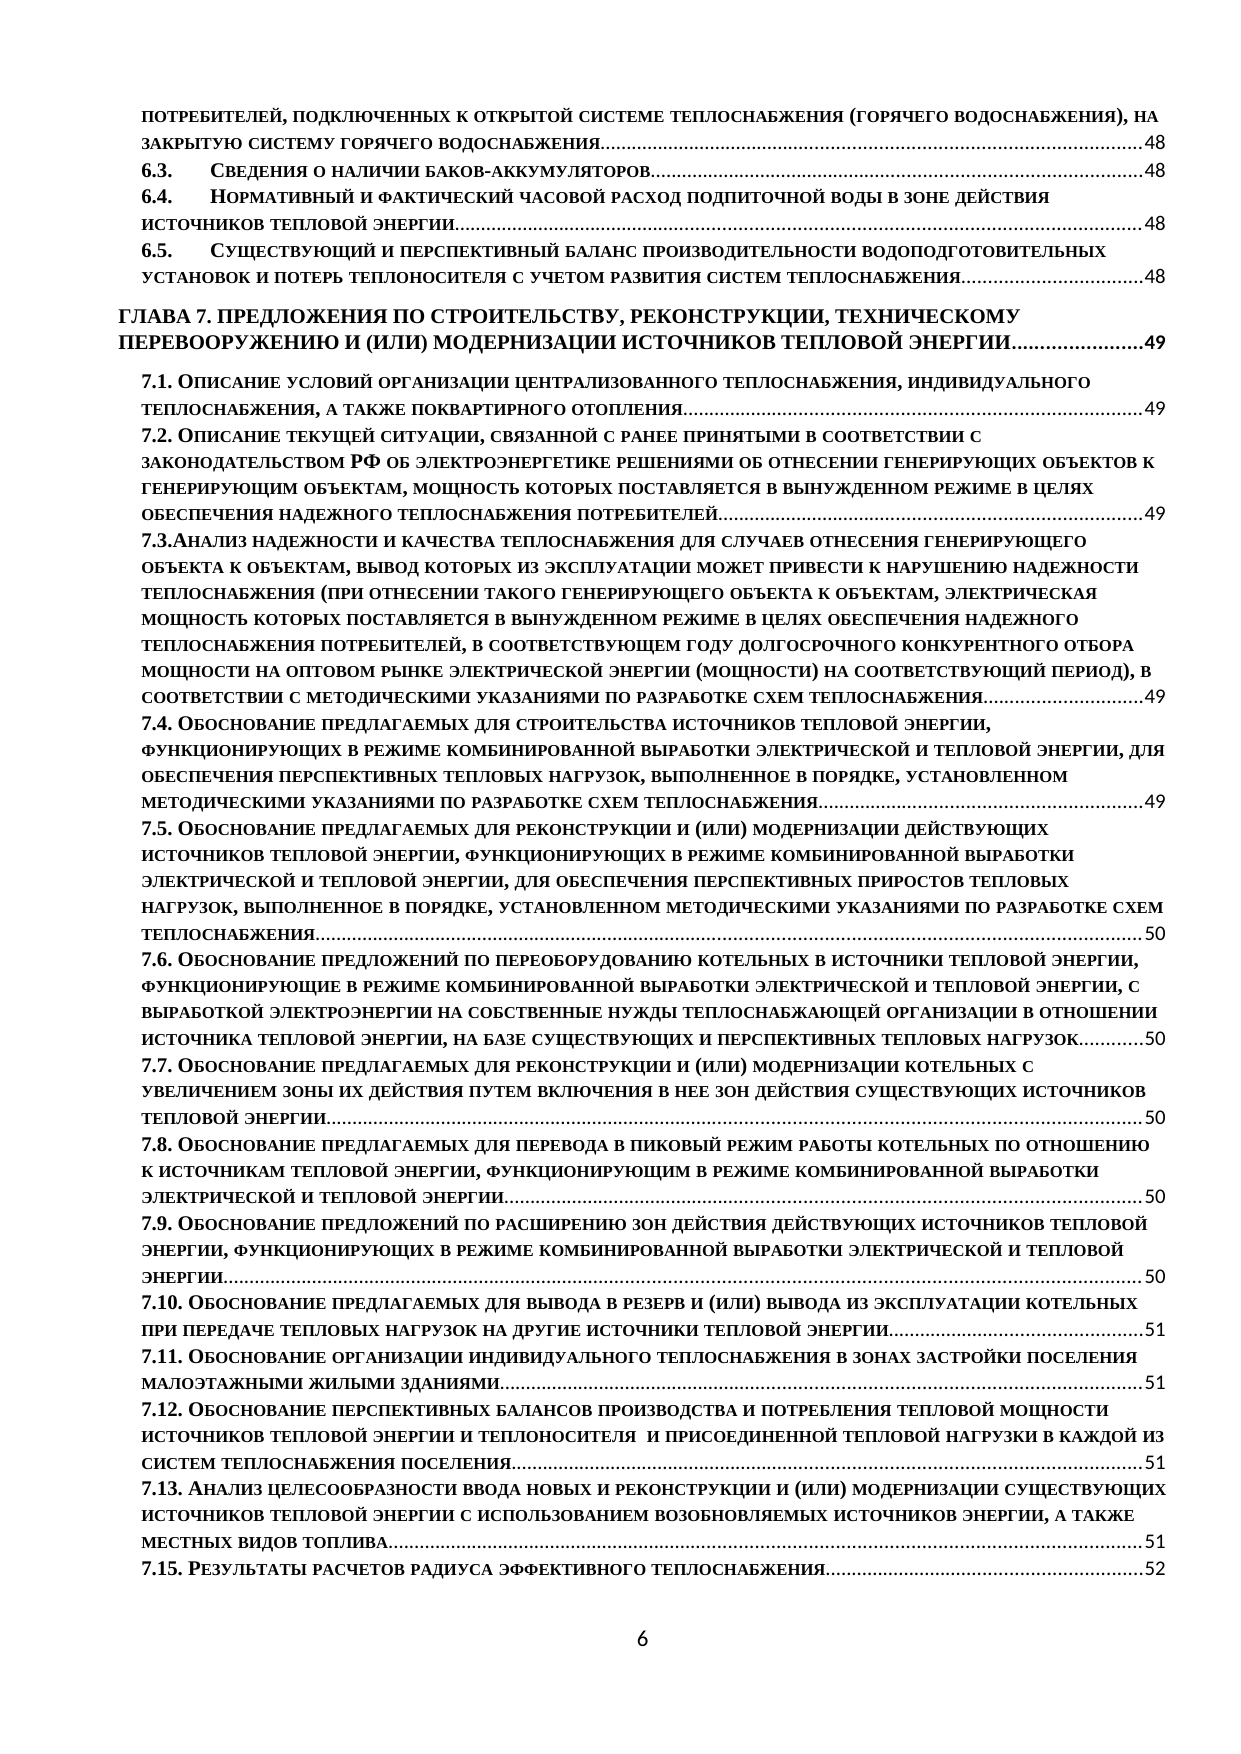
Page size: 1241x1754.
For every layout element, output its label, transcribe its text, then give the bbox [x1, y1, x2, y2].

text 7.11. Обоснование организации индивидуального теплоснабжения в зонах застройки поселения малоэтажными жилыми зданиями 51 [141, 1344, 1167, 1395]
text 7.2. Описание текущей ситуации, связанной с ранее принятыми в соответствии с законодательством РФ об электроэнергетике решениями об отнесении генерирующих объектов к генерирующим объектам, мощность которых поставляется в вынужденном режиме в целях обеспечения надежного теплоснабжения потребителей 49 [141, 423, 1167, 526]
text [141, 103, 1167, 155]
text 7.6. Обоснование предложений по переоборудованию котельных в источники тепловой энергии, функционирующие в режиме комбинированной выработки электрической и тепловой энергии, с выработкой электроэнергии на собственные нужды теплоснабжающей организации в отношении источника тепловой энергии, на базе существующих и перспективных тепловых нагрузок 50 [141, 947, 1167, 1051]
text 6.3. Сведения о наличии баков-аккумуляторов 48 [141, 157, 1167, 182]
text 7.4. Обоснование предлагаемых для строительства источников тепловой энергии, функционирующих в режиме комбинированной выработки электрической и тепловой энергии, для обеспечения перспективных тепловых нагрузок, выполненное в порядке, установленном методическими указаниями по разработке схем теплоснабжения 49 [141, 711, 1167, 814]
text 6.4. Нормативный и фактический часовой расход подпиточной воды в зоне действия источников тепловой энергии 48 [141, 184, 1167, 236]
text 7.3.Анализ надежности и качества теплоснабжения для случаев отнесения генерирующего объекта к объектам, вывод которых из эксплуатации может привести к нарушению надежности теплоснабжения (при отнесении такого генерирующего объекта к объектам, электрическая мощность которых поставляется в вынужденном режиме в целях обеспечения надежного теплоснабжения потребителей, в соответствующем году долгосрочного конкурентного отбора мощности на оптовом рынке электрической энергии (мощности) на соответствующий период), в соответствии с методическими указаниями по разработке схем теплоснабжения 49 [141, 528, 1167, 709]
text 7.10. Обоснование предлагаемых для вывода в резерв и (или) вывода из эксплуатации котельных при передаче тепловых нагрузок на другие источники тепловой энергии 51 [141, 1290, 1167, 1342]
text 7.8. Обоснование предлагаемых для перевода в пиковый режим работы котельных по отношению к источникам тепловой энергии, функционирующим в режиме комбинированной выработки электрической и тепловой энергии 50 [141, 1132, 1167, 1209]
text Глава 7. Предложения по строительству, реконструкции, техническому перевооружению и (или) модернизации источников тепловой энергии 49 [118, 303, 1167, 355]
text 6.5. Существующий и перспективный баланс производительности водоподготовительных установок и потерь теплоносителя с учетом развития систем теплоснабжения 48 [141, 238, 1167, 289]
text 7.9. Обоснование предложений по расширению зон действия действующих источников тепловой энергии, функционирующих в режиме комбинированной выработки электрической и тепловой энергии 50 [141, 1211, 1167, 1288]
text 7.5. Обоснование предлагаемых для реконструкции и (или) модернизации действующих источников тепловой энергии, функционирующих в режиме комбинированной выработки электрической и тепловой энергии, для обеспечения перспективных приростов тепловых нагрузок, выполненное в порядке, установленном методическими указаниями по разработке схем теплоснабжения 50 [141, 816, 1167, 945]
text 7.13. Анализ целесообразности ввода новых и реконструкции и (или) модернизации существующих источников тепловой энергии с использованием возобновляемых источников энергии, а также местных видов топлива 51 [141, 1476, 1167, 1553]
text 7.15. Результаты расчетов радиуса эффективного теплоснабжения 52 [141, 1556, 1167, 1581]
text 7.12. Обоснование перспективных балансов производства и потребления тепловой мощности источников тепловой энергии и теплоносителя и присоединенной тепловой нагрузки в каждой из систем теплоснабжения поселения 51 [141, 1397, 1167, 1474]
text 7.7. Обоснование предлагаемых для реконструкции и (или) модернизации котельных с увеличением зоны их действия путем включения в нее зон действия существующих источников тепловой энергии 50 [141, 1052, 1167, 1130]
text 7.1. Описание условий организации централизованного теплоснабжения, индивидуального теплоснабжения, а также поквартирного отопления 49 [141, 369, 1167, 421]
